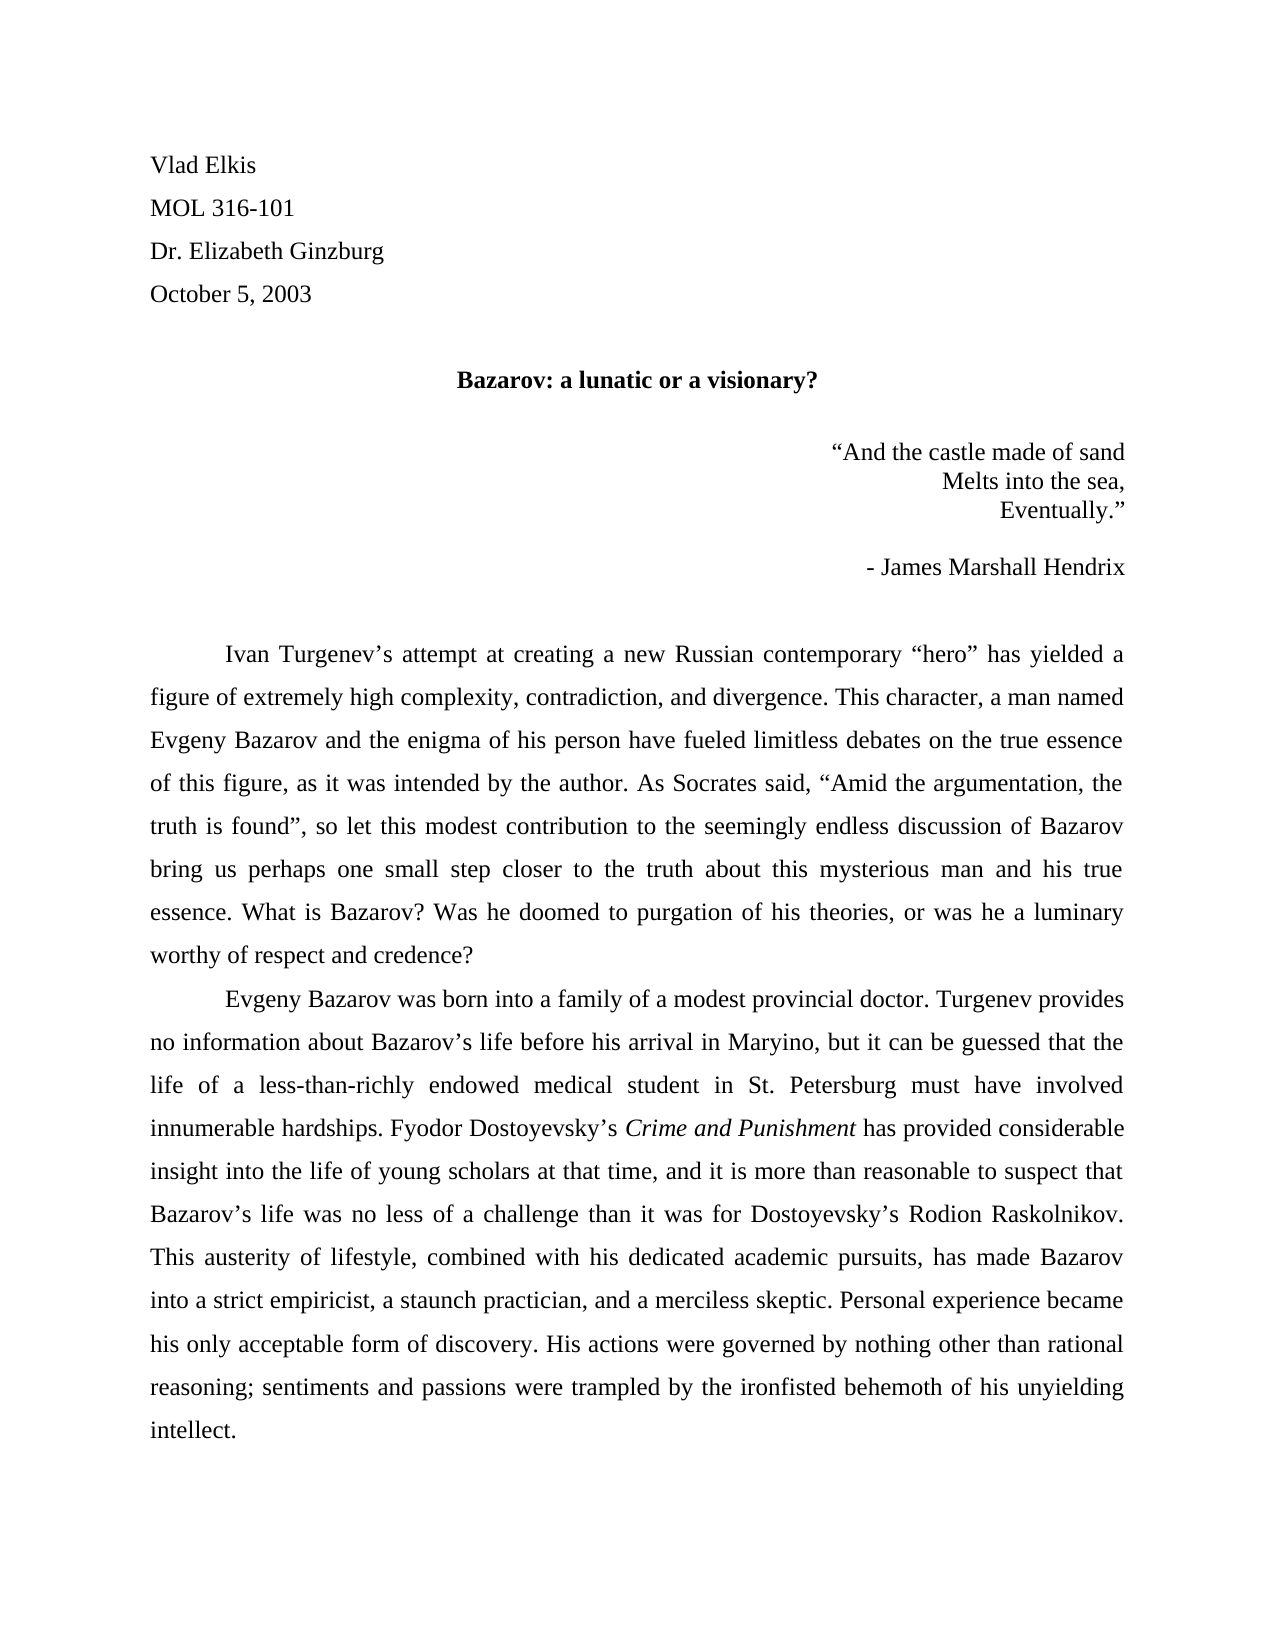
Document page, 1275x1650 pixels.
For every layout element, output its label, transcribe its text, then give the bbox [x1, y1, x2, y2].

text MOL 316-101 [150, 193, 1125, 222]
text Evgeny Bazarov was born into a family of a modest provincial doctor. Turgenev provides no information about Bazarov’s life before his arrival in Maryino, but it can be guessed that the life of a less-than-richly endowed medical student in must have involved innumerable hardships. Fyodor Dostoyevsky’s Crime and Punishment has provided considerable insight into the life of young scholars at that time, and it is more than reasonable to suspect that Bazarov’s life was no less of a challenge than it was for Dostoyevsky’s Rodion Raskolnikov. This austerity of lifestyle, combined with his dedicated academic pursuits, has made Bazarov into a strict empiricist, a staunch practician, and a merciless skeptic. Personal experience became his only acceptable form of discovery. His actions were governed by nothing other than rational reasoning; sentiments and passions were trampled by the ironfisted behemoth of his unyielding intellect. [150, 984, 1125, 1444]
text Vlad Elkis [150, 150, 1125, 179]
text Ivan Turgenev’s attempt at creating a new Russian contemporary “hero” has yielded a figure of extremely high complexity, contradiction, and divergence. This character, a man named Evgeny Bazarov and the enigma of his person have fueled limitless debates on the true essence of this figure, as it was intended by the author. As Socrates said, “Amid the argumentation, the truth is found”, so let this modest contribution to the seemingly endless discussion of Bazarov bring us perhaps one small step closer to the truth about this mysterious man and his true essence. What is Bazarov? Was he doomed to purgation of his theories, or was he a luminary worthy of respect and credence? [150, 639, 1125, 969]
text - James Marshall Hendrix [150, 552, 1125, 624]
text Eventually.” [150, 495, 1125, 524]
text Bazarov: a lunatic or a visionary? [150, 366, 1125, 394]
text Melts into the sea, [150, 466, 1125, 495]
text “And the castle made of sand [150, 437, 1125, 466]
text Dr. Elizabeth Ginzburg [150, 236, 1125, 265]
